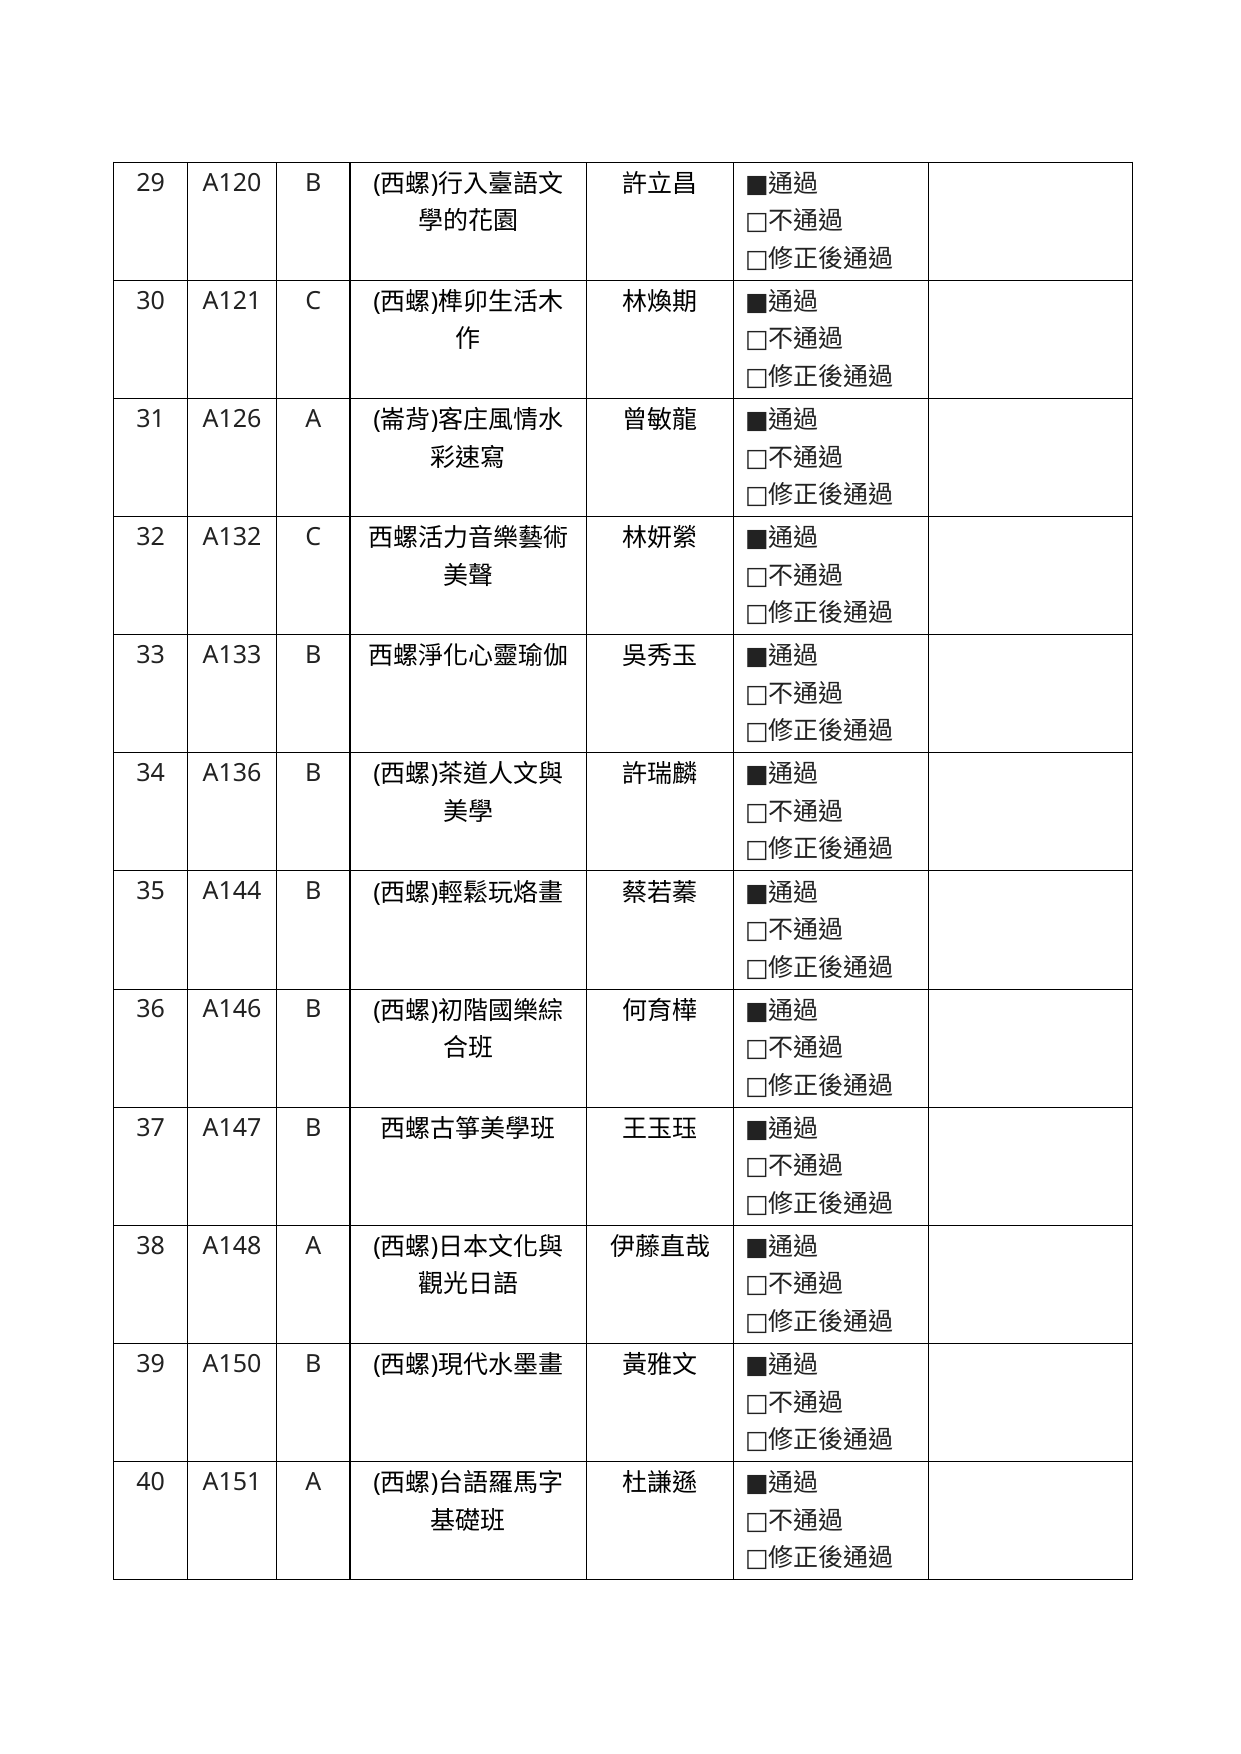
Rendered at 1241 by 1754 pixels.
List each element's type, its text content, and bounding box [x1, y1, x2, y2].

table_cell 吳秀玉 [587, 635, 733, 752]
table_cell A [277, 1226, 349, 1343]
table_cell 許立昌 [587, 163, 733, 280]
table_cell 伊藤直哉 [587, 1226, 733, 1343]
table_cell [929, 1226, 1132, 1343]
table_cell 西螺古箏美學班 [351, 1108, 586, 1225]
table_cell B [277, 1108, 349, 1225]
table_cell (西螺)榫卯生活木作 [351, 281, 586, 398]
table_cell [929, 399, 1132, 516]
table_cell (西螺)輕鬆玩烙畫 [351, 871, 586, 988]
table_cell A [277, 399, 349, 516]
table_cell [929, 871, 1132, 988]
table_cell 杜謙遜 [587, 1462, 733, 1579]
table_cell 何育樺 [587, 990, 733, 1107]
table_cell ■通過 □不通過 □修正後通過 [734, 1108, 928, 1225]
table_cell A126 [188, 399, 276, 516]
table_cell A148 [188, 1226, 276, 1343]
table_cell A [277, 1462, 349, 1579]
table_cell B [277, 753, 349, 870]
table_cell 36 [114, 990, 187, 1107]
table_cell (西螺)台語羅馬字基礎班 [351, 1462, 586, 1579]
table_cell 西螺淨化心靈瑜伽 [351, 635, 586, 752]
table_cell 39 [114, 1344, 187, 1461]
table_cell A132 [188, 517, 276, 634]
table_cell (西螺)茶道人文與美學 [351, 753, 586, 870]
table_cell (西螺)行入臺語文學的花園 [351, 163, 586, 280]
table_cell A144 [188, 871, 276, 988]
table_cell ■通過 □不通過 □修正後通過 [734, 1344, 928, 1461]
table_cell ■通過 □不通過 □修正後通過 [734, 281, 928, 398]
table_cell B [277, 163, 349, 280]
table_cell A136 [188, 753, 276, 870]
table_cell [929, 1108, 1132, 1225]
table_cell 曾敏龍 [587, 399, 733, 516]
table_cell A150 [188, 1344, 276, 1461]
table_cell (崙背)客庄風情水彩速寫 [351, 399, 586, 516]
table_cell 王玉珏 [587, 1108, 733, 1225]
table_cell 31 [114, 399, 187, 516]
table_cell (西螺)日本文化與觀光日語 [351, 1226, 586, 1343]
table_cell 林煥期 [587, 281, 733, 398]
table_cell 33 [114, 635, 187, 752]
table_cell 西螺活力音樂藝術美聲 [351, 517, 586, 634]
table_cell 30 [114, 281, 187, 398]
table_cell 許瑞麟 [587, 753, 733, 870]
table_cell (西螺)現代水墨畫 [351, 1344, 586, 1461]
table_cell A121 [188, 281, 276, 398]
table_cell ■通過 □不通過 □修正後通過 [734, 1226, 928, 1343]
table_cell [929, 635, 1132, 752]
table_cell A120 [188, 163, 276, 280]
table_cell 38 [114, 1226, 187, 1343]
table_cell C [277, 281, 349, 398]
table_cell A151 [188, 1462, 276, 1579]
table_cell ■通過 □不通過 □修正後通過 [734, 163, 928, 280]
table_cell ■通過 □不通過 □修正後通過 [734, 753, 928, 870]
table_cell (西螺)初階國樂綜合班 [351, 990, 586, 1107]
table_cell [929, 1462, 1132, 1579]
table_cell C [277, 517, 349, 634]
table_cell ■通過 □不通過 □修正後通過 [734, 517, 928, 634]
table_cell B [277, 635, 349, 752]
table_cell 黃雅文 [587, 1344, 733, 1461]
table_cell ■通過 □不通過 □修正後通過 [734, 635, 928, 752]
table_cell ■通過 □不通過 □修正後通過 [734, 1462, 928, 1579]
table_cell 37 [114, 1108, 187, 1225]
table_cell [929, 1344, 1132, 1461]
table_cell A147 [188, 1108, 276, 1225]
table_cell 34 [114, 753, 187, 870]
table_cell [929, 990, 1132, 1107]
table_cell [929, 281, 1132, 398]
table_cell [929, 517, 1132, 634]
table_cell B [277, 1344, 349, 1461]
table_cell ■通過 □不通過 □修正後通過 [734, 871, 928, 988]
table_cell 32 [114, 517, 187, 634]
table_cell B [277, 990, 349, 1107]
table_cell [929, 163, 1132, 280]
table_cell 蔡若蓁 [587, 871, 733, 988]
table_cell A133 [188, 635, 276, 752]
table_cell ■通過 □不通過 □修正後通過 [734, 990, 928, 1107]
table_cell B [277, 871, 349, 988]
table_cell 35 [114, 871, 187, 988]
table_cell 林妍縈 [587, 517, 733, 634]
table_cell [929, 753, 1132, 870]
table_cell A146 [188, 990, 276, 1107]
table_cell 29 [114, 163, 187, 280]
table_cell 40 [114, 1462, 187, 1579]
table_cell ■通過 □不通過 □修正後通過 [734, 399, 928, 516]
